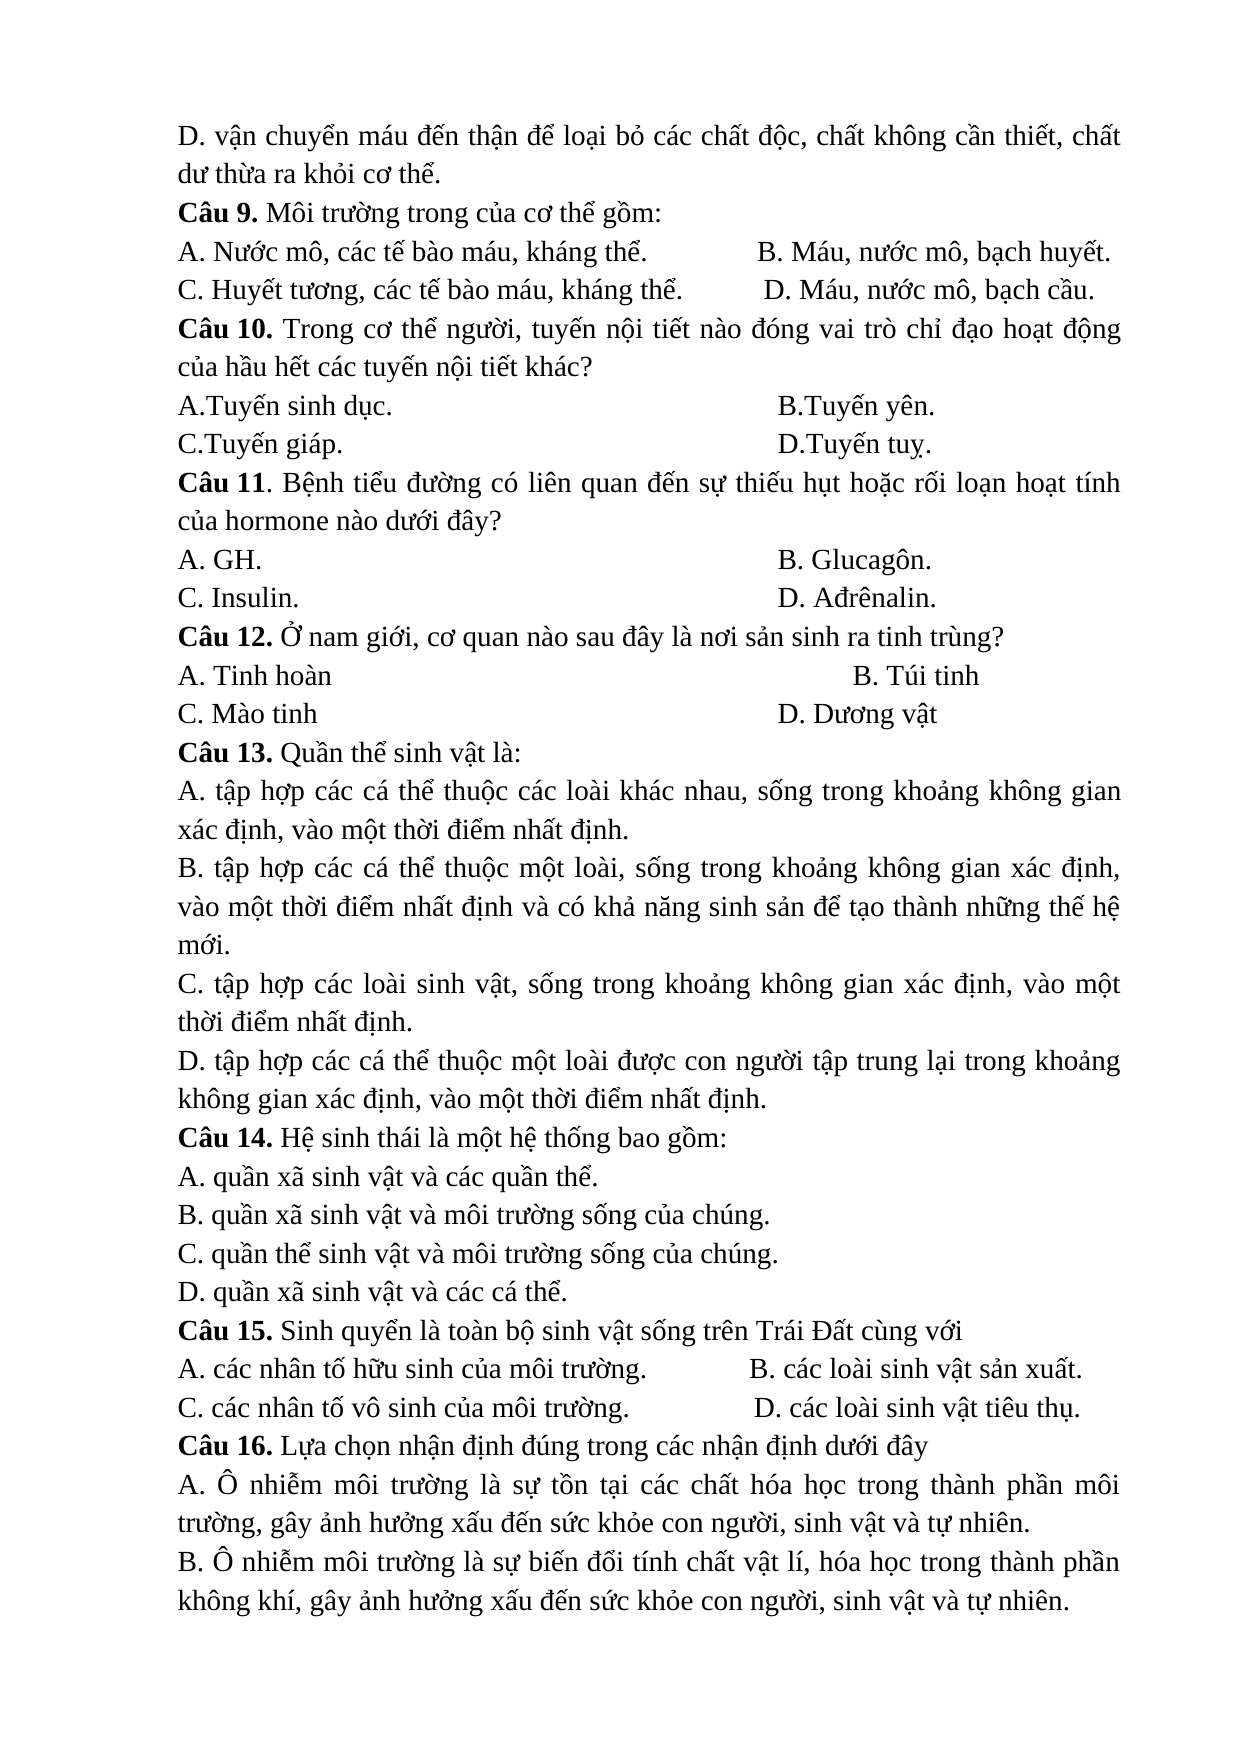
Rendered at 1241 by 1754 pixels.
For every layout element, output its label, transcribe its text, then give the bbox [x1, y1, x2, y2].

text A. GH. B. Glucagôn. [177, 542, 1122, 576]
text C. Insulin. D. Ađrênalin. [177, 581, 1122, 614]
text D. quần xã sinh vật và các cá thể. [177, 1274, 1122, 1308]
text Câu 11. Bệnh tiểu đường có liên quan đến sự thiếu hụt hoặc rối loạn hoạt tính của hormone nào dưới đây? [177, 465, 1122, 537]
text Câu 14. Hệ sinh thái là một hệ thống bao gồm: [177, 1120, 1122, 1154]
text C. các nhân tố vô sinh của môi trường. D. các loài sinh vật tiêu thụ. [177, 1390, 1122, 1423]
text Câu 13. Quần thể sinh vật là: [177, 735, 1122, 768]
text Câu 9. Môi trường trong của cơ thể gồm: [177, 195, 1117, 229]
text A. quần xã sinh vật và các quần thể. [177, 1159, 1122, 1192]
text C. Huyết tương, các tế bào máu, kháng thể. D. Máu, nước mô, bạch cầu. [177, 272, 1117, 306]
text C. tập hợp các loài sinh vật, sống trong khoảng không gian xác định, vào một thời điểm nhất định. [177, 966, 1122, 1038]
text C. Mào tinh D. Dương vật [177, 696, 1122, 730]
text D. vận chuyển máu đến thận để loại bỏ các chất độc, chất không cần thiết, chất dư thừa ra khỏi cơ thể. [177, 118, 1122, 190]
text C.Tuyến giáp. D.Tuyến tuỵ. [177, 426, 1122, 460]
text A. Ô nhiễm môi trường là sự tồn tại các chất hóa học trong thành phần môi trường, gây ảnh hưởng xấu đến sức khỏe con người, sinh vật và tự nhiên. [177, 1467, 1122, 1539]
text B. tập hợp các cá thể thuộc một loài, sống trong khoảng không gian xác định, vào một thời điểm nhất định và có khả năng sinh sản để tạo thành những thế hệ mới. [177, 850, 1122, 961]
text A. các nhân tố hữu sinh của môi trường. B. các loài sinh vật sản xuất. [177, 1351, 1122, 1385]
text A. Nước mô, các tế bào máu, kháng thể. B. Máu, nước mô, bạch huyết. [177, 234, 1117, 267]
text A. tập hợp các cá thể thuộc các loài khác nhau, sống trong khoảng không gian xác định, vào một thời điểm nhất định. [177, 773, 1122, 845]
text B. Ô nhiễm môi trường là sự biến đổi tính chất vật lí, hóa học trong thành phần không khí, gây ảnh hưởng xấu đến sức khỏe con người, sinh vật và tự nhiên. [177, 1544, 1122, 1616]
text D. tập hợp các cá thể thuộc một loài được con người tập trung lại trong khoảng không gian xác định, vào một thời điểm nhất định. [177, 1043, 1122, 1115]
text Câu 15. Sinh quyển là toàn bộ sinh vật sống trên Trái Đất cùng với [177, 1313, 1122, 1346]
text Câu 10. Trong cơ thể người, tuyến nội tiết nào đóng vai trò chỉ đạo hoạt động của hầu hết các tuyến nội tiết khác? [177, 311, 1122, 383]
text B. quần xã sinh vật và môi trường sống của chúng. [177, 1197, 1122, 1231]
text Câu 16. Lựa chọn nhận định đúng trong các nhận định dưới đây [177, 1428, 1122, 1462]
text Câu 12. Ở nam giới, cơ quan nào sau đây là nơi sản sinh ra tinh trùng? [177, 619, 1122, 653]
text A.Tuyến sinh dục. B.Tuyến yên. [177, 388, 1122, 421]
text C. quần thể sinh vật và môi trường sống của chúng. [177, 1236, 1122, 1269]
text A. Tinh hoàn B. Túi tinh [177, 658, 1122, 691]
